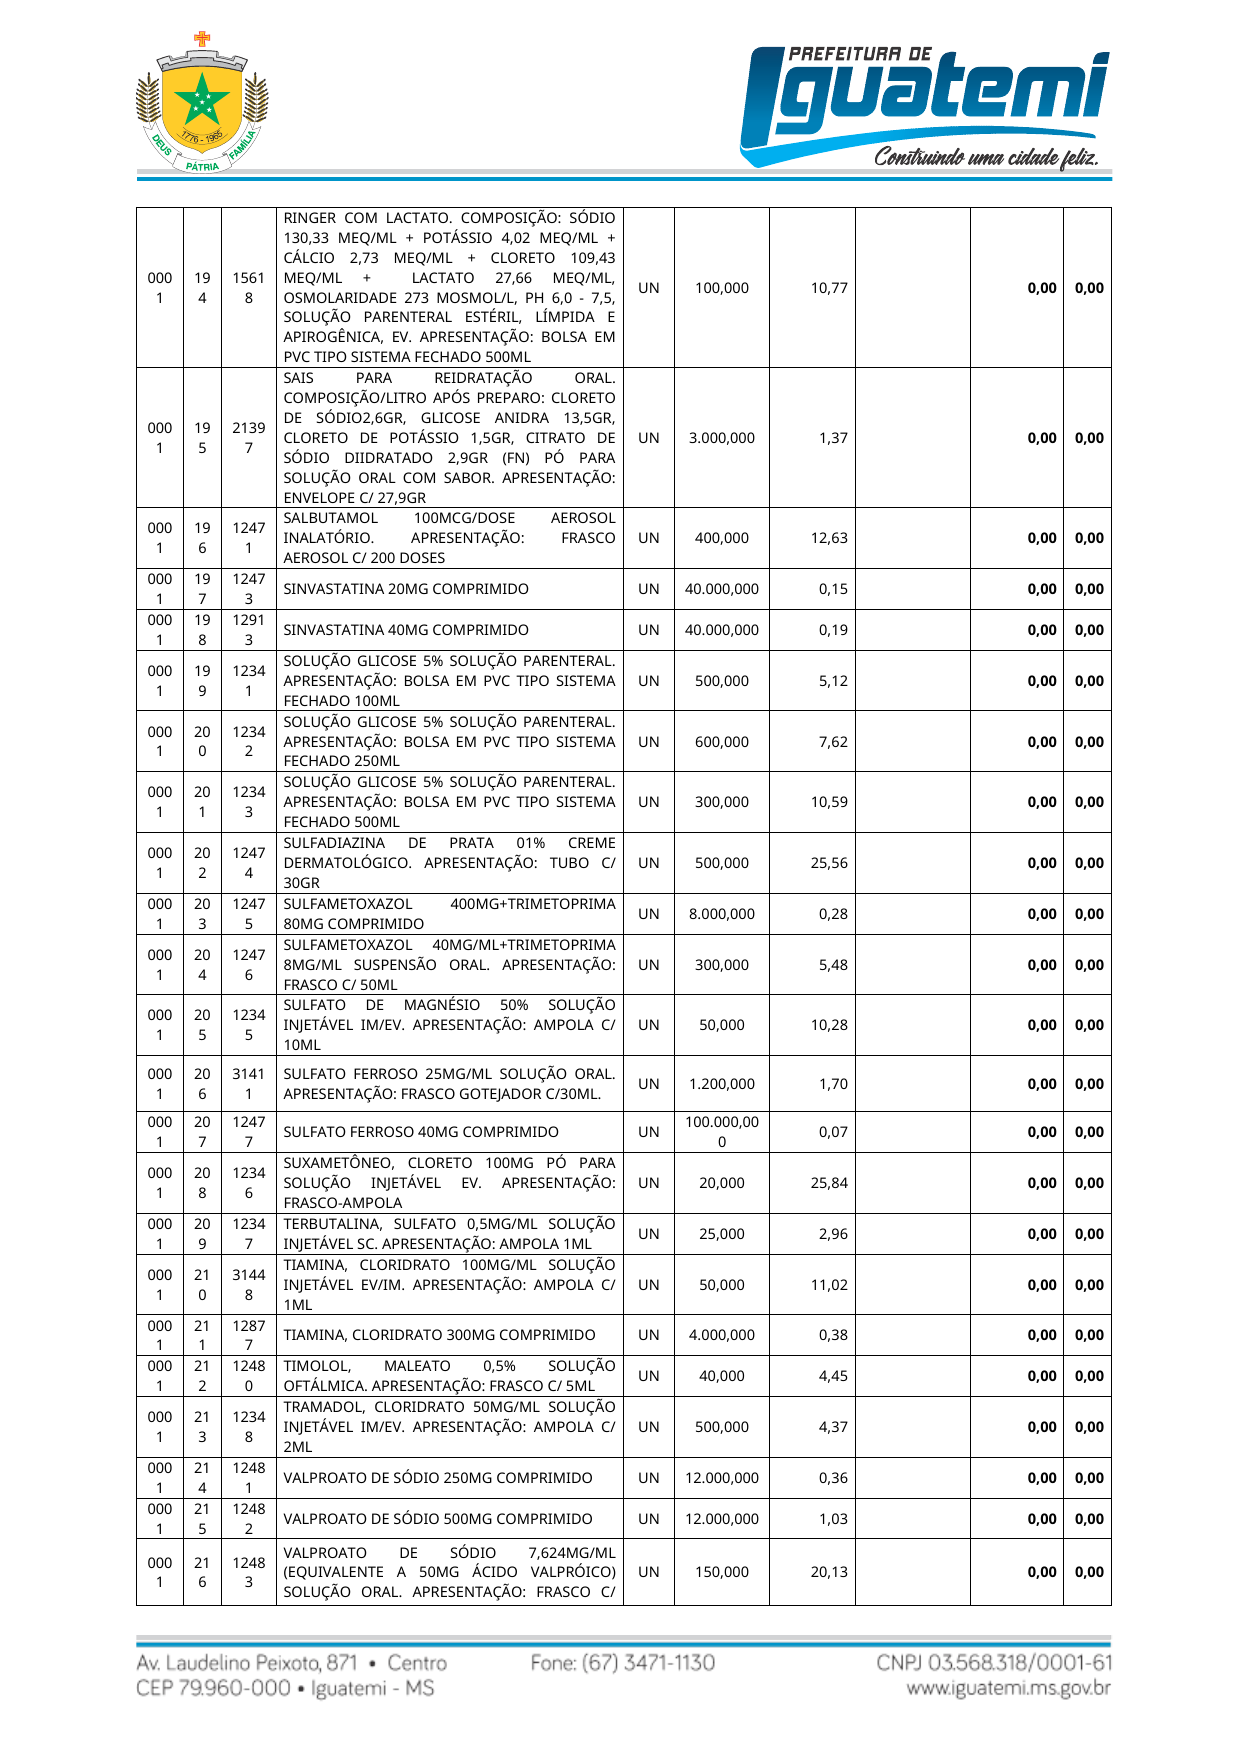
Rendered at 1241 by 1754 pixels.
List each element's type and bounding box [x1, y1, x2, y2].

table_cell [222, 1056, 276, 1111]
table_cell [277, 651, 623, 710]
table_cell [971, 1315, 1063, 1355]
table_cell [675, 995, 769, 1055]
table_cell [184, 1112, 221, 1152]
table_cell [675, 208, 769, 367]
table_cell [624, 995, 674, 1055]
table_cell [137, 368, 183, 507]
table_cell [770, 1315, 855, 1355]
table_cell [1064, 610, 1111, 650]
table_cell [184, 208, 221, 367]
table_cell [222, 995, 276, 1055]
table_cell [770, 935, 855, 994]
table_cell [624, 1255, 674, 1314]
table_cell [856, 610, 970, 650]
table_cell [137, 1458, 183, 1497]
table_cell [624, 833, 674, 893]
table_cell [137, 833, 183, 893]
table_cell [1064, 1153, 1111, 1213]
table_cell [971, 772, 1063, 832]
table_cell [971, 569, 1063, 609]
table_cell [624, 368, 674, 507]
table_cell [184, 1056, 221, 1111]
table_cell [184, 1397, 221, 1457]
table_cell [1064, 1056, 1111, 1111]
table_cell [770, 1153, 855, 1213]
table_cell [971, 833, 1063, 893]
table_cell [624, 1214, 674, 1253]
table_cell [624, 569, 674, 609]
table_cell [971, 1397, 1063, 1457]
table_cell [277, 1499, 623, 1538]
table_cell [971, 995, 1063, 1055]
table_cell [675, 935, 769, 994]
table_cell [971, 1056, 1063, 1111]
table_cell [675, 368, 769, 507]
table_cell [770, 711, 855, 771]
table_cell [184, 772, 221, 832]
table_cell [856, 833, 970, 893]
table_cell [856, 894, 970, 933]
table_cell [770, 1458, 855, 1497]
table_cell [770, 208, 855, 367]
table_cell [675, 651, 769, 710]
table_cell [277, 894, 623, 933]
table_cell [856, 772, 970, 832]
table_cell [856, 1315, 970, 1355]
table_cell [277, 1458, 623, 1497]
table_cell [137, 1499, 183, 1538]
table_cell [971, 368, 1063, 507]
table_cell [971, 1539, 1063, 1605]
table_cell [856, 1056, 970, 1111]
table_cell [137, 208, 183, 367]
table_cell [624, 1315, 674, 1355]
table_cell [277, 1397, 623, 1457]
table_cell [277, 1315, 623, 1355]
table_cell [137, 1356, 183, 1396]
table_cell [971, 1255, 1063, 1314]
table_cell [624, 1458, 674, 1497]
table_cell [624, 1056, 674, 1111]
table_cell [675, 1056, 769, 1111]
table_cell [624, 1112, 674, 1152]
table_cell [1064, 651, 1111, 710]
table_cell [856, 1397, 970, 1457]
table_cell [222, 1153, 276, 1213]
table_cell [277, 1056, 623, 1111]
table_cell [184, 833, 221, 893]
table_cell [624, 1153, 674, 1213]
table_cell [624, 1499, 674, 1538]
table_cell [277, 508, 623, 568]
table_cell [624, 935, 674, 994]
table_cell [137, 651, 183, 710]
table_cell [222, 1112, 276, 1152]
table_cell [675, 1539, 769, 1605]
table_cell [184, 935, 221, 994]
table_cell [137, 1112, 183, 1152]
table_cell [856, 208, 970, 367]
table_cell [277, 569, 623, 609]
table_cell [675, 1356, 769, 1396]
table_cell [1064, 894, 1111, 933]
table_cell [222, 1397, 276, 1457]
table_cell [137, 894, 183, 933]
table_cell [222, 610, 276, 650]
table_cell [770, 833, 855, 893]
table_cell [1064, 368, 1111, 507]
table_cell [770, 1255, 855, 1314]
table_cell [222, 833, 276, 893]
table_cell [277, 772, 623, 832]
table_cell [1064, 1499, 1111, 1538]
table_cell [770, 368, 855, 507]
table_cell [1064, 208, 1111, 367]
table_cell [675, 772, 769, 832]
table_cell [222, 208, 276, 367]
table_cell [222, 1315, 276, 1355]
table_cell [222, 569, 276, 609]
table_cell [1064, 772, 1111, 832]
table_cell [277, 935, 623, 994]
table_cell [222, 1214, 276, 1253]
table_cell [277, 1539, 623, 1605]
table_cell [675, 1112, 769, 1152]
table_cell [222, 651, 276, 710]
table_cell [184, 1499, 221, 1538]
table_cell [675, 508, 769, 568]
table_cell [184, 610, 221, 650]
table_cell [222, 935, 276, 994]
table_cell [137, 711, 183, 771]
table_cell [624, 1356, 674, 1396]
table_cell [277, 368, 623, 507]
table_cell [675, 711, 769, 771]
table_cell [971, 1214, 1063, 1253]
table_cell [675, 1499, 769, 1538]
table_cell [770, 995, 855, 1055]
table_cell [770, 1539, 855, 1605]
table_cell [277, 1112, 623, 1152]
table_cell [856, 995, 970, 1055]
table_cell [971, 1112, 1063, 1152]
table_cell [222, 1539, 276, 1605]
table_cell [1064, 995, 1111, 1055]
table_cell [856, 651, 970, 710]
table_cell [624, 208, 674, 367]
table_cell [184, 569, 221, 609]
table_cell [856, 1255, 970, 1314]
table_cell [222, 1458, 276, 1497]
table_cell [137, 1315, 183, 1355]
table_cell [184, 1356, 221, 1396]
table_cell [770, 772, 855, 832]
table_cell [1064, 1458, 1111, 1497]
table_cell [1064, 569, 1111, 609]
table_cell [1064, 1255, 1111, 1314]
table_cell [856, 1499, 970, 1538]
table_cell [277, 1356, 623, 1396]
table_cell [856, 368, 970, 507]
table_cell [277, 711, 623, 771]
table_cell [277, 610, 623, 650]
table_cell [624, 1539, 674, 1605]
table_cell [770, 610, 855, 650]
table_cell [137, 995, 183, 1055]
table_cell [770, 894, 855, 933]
picture [136, 1635, 1113, 1703]
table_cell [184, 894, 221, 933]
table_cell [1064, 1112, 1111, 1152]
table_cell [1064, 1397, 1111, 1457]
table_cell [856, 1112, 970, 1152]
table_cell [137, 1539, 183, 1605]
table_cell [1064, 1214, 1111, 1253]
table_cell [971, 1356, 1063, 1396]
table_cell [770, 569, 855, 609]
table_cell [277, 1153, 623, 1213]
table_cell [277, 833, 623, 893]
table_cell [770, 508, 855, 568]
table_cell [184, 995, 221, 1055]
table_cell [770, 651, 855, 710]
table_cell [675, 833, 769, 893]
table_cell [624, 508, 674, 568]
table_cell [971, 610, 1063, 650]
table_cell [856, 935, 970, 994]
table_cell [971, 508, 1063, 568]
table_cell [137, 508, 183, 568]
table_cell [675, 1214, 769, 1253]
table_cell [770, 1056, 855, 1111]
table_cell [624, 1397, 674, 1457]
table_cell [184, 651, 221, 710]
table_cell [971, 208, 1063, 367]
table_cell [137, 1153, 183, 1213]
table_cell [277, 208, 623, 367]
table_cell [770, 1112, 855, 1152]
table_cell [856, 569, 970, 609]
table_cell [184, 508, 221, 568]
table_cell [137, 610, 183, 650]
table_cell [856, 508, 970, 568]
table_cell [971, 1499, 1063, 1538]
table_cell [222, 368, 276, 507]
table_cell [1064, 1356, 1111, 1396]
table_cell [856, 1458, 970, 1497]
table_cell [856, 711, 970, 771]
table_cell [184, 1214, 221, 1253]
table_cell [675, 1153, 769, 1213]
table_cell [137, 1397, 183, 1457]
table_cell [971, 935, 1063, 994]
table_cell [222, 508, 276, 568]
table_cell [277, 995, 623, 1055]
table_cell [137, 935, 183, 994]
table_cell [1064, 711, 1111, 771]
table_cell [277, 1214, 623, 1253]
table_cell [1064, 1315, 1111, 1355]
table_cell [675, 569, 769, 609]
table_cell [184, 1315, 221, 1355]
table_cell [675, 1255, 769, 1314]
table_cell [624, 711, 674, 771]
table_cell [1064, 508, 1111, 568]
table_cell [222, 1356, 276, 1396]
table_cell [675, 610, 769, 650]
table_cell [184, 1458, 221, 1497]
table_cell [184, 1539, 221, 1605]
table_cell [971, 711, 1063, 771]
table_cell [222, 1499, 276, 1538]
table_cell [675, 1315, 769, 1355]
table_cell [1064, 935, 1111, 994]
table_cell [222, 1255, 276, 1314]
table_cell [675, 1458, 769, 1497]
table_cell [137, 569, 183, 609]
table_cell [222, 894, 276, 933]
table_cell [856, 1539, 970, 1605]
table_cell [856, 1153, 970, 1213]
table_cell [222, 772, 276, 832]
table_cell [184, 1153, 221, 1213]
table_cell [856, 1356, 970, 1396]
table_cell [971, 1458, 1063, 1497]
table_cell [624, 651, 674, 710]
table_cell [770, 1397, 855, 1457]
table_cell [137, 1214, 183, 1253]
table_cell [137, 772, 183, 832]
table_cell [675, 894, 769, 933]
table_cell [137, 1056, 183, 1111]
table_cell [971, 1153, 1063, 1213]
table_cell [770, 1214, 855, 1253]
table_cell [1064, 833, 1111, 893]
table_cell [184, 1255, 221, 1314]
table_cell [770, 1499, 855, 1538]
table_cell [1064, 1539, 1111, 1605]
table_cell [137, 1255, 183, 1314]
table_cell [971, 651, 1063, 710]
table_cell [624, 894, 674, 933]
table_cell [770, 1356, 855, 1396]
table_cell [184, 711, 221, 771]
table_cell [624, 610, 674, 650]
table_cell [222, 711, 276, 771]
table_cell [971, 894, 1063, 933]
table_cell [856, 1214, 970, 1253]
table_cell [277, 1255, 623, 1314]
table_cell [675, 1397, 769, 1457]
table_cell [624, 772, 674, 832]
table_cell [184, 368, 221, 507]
